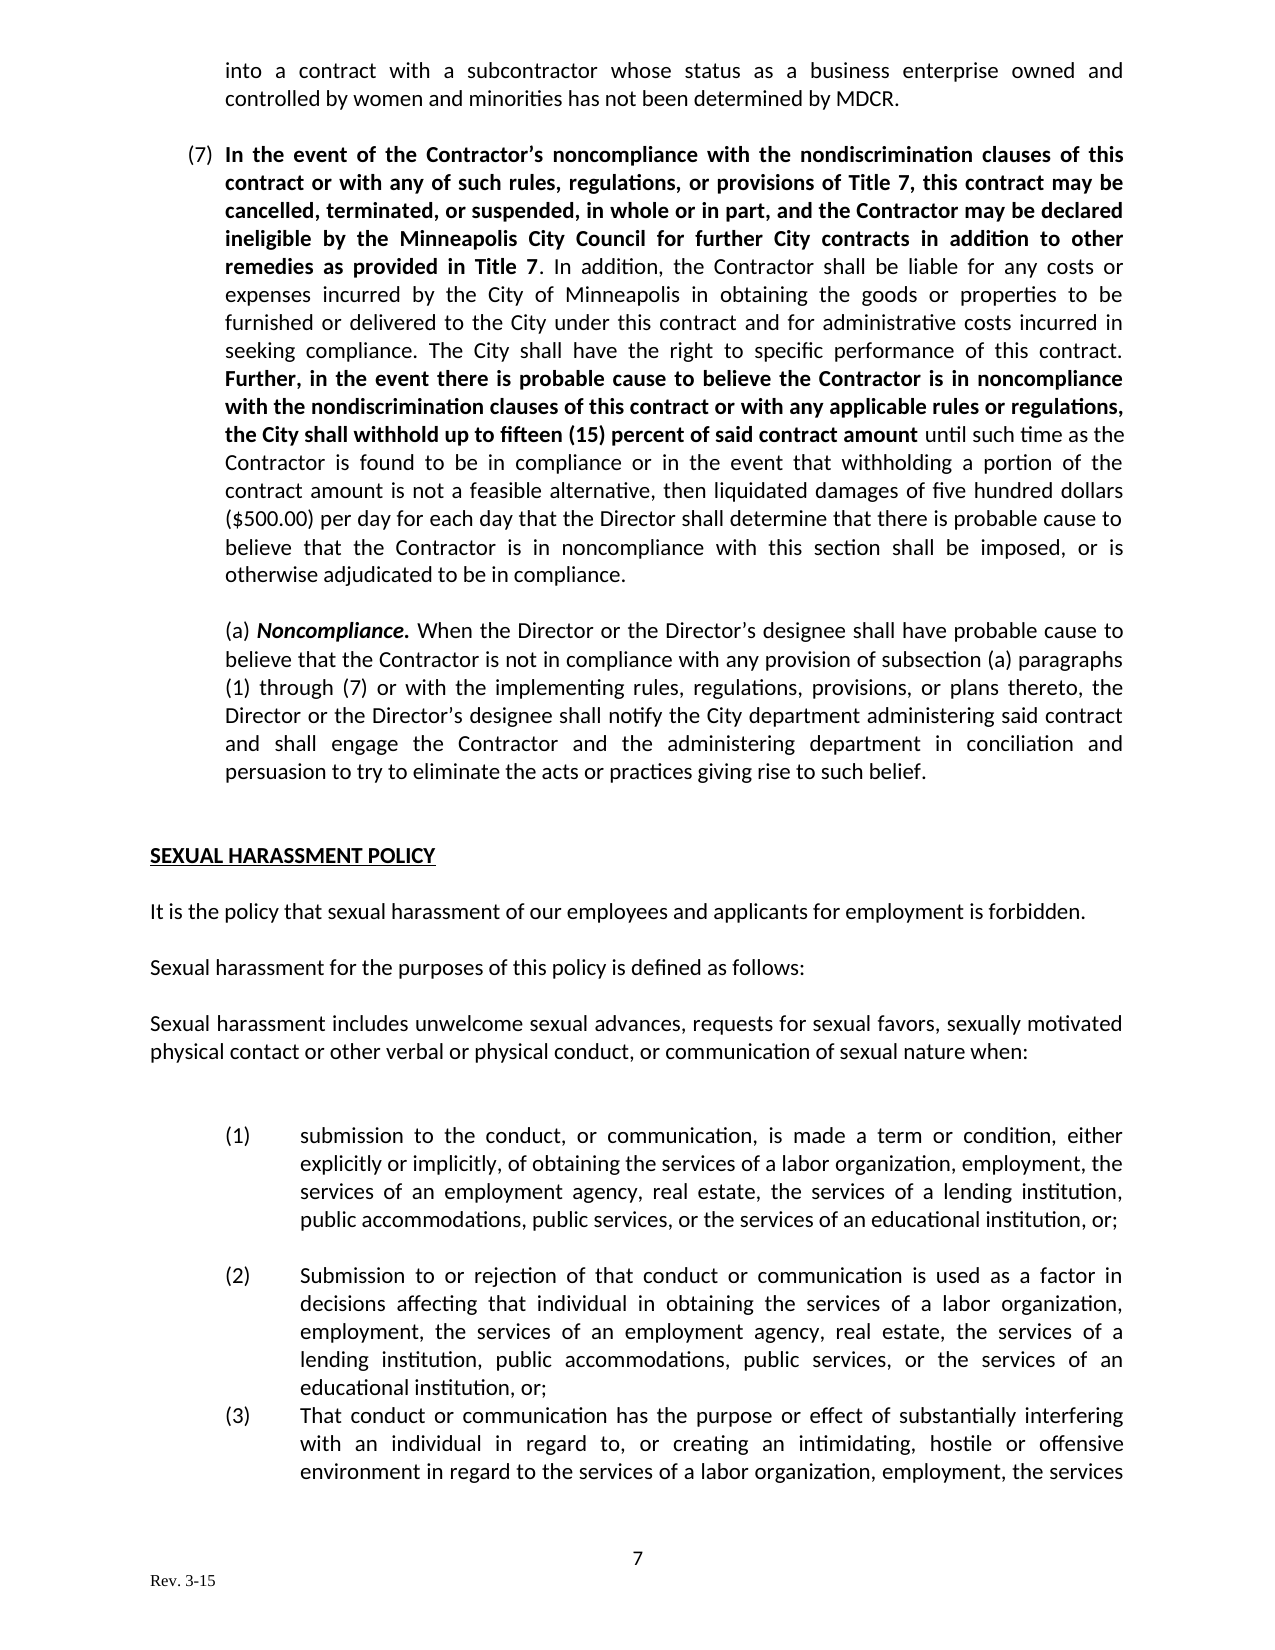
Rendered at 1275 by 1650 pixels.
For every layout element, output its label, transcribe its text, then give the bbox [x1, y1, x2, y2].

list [187, 56, 1125, 112]
text It is the policy that sexual harassment of our employees and applicants for employment is forbidden. [150, 897, 1125, 925]
text SEXUAL HARASSMENT POLICY [150, 841, 1125, 869]
text (a) Noncompliance. When the Director or the Director’s designee shall have probable cause to believe that the Contractor is not in compliance with any provision of subsection (a) paragraphs (1) through (7) or with the implementing rules, regulations, provisions, or plans thereto, the Director or the Director’s designee shall notify the City department administering said contract and shall engage the Contractor and the administering department in conciliation and persuasion to try to eliminate the acts or practices giving rise to such belief. [225, 617, 1125, 785]
text Sexual harassment for the purposes of this policy is defined as follows: [150, 953, 1125, 981]
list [225, 1401, 1125, 1485]
list In the event of the Contractor’s noncompliance with the nondiscrimination clauses of this contract or with any of such rules, regulations, or provisions of Title 7, this contract may be cancelled, terminated, or suspended, in whole or in part, and the Contractor may be declared ineligible by the Minneapolis City Council for further City contracts in addition to other remedies as provided in Title 7. In addition, the Contractor shall be liable for any costs or expenses incurred by the City of Minneapolis in obtaining the goods or properties to be furnished or delivered to the City under this contract and for administrative costs incurred in seeking compliance. The City shall have the right to specific performance of this contract. Further, in the event there is probable cause to believe the Contractor is in noncompliance with the nondiscrimination clauses of this contract or with any applicable rules or regulations, the City shall withhold up to fifteen (15) percent of said contract amount until such time as the Contractor is found to be in compliance or in the event that withholding a portion of the contract amount is not a feasible alternative, then liquidated damages of five hundred dollars ($500.00) per day for each day that the Director shall determine that there is probable cause to believe that the Contractor is in noncompliance with this section shall be imposed, or is otherwise adjudicated to be in compliance. [187, 140, 1125, 589]
list Submission to or rejection of that conduct or communication is used as a factor in decisions affecting that individual in obtaining the services of a labor organization, employment, the services of an employment agency, real estate, the services of a lending institution, public accommodations, public services, or the services of an educational institution, or; [225, 1261, 1125, 1401]
text Sexual harassment includes unwelcome sexual advances, requests for sexual favors, sexually motivated physical contact or other verbal or physical conduct, or communication of sexual nature when: [150, 1009, 1125, 1065]
list submission to the conduct, or communication, is made a term or condition, either explicitly or implicitly, of obtaining the services of a labor organization, employment, the services of an employment agency, real estate, the services of a lending institution, public accommodations, public services, or the services of an educational institution, or; [225, 1121, 1125, 1233]
